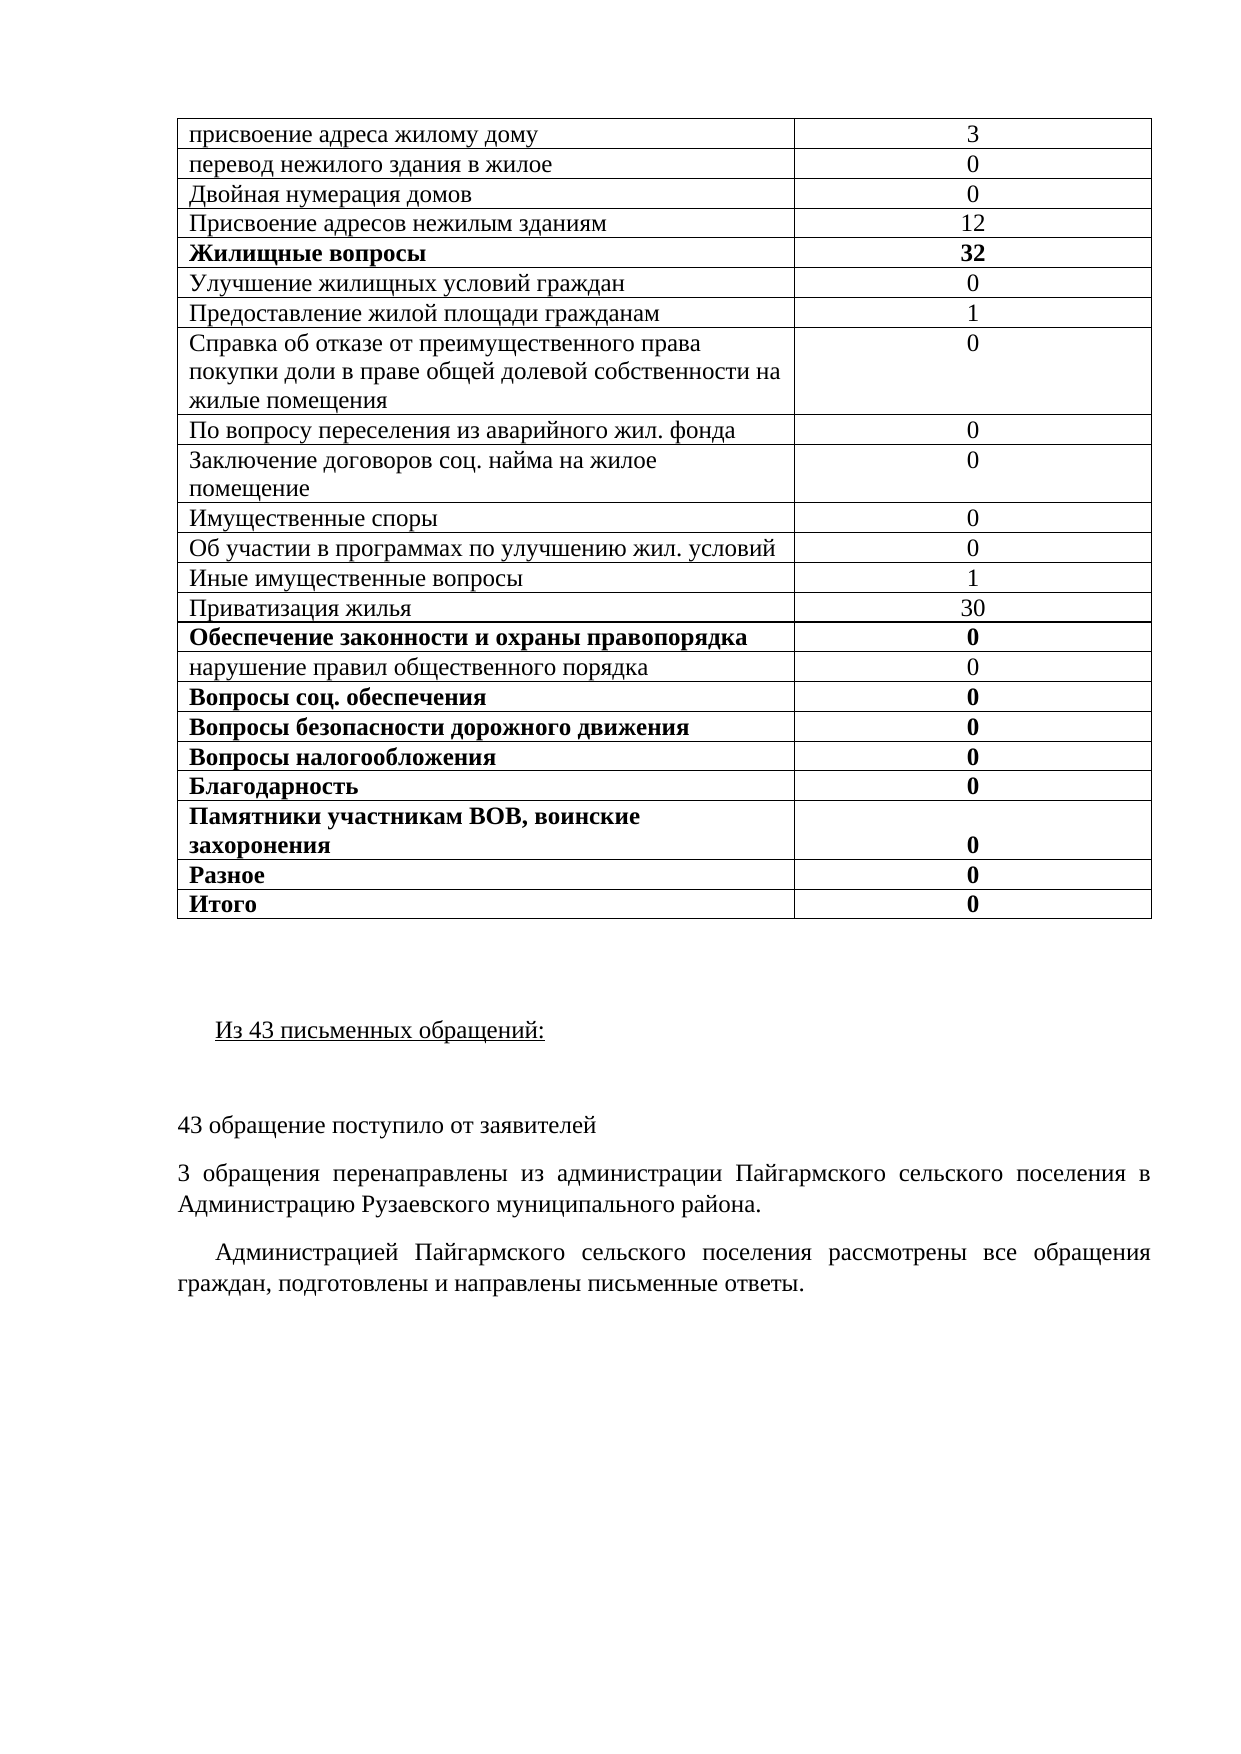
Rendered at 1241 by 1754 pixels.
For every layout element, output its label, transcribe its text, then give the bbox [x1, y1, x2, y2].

table_cell Иные имущественные вопросы [178, 563, 794, 592]
table_cell По вопросу переселения из аварийного жил. фонда [178, 415, 794, 444]
table_cell 0 [795, 801, 1151, 859]
table_cell 12 [795, 209, 1151, 237]
table_cell 3 [795, 119, 1151, 148]
table_cell 1 [795, 563, 1151, 592]
table_cell 0 [795, 682, 1151, 711]
table_cell нарушение правил общественного порядка [178, 652, 794, 681]
table_cell Присвоение адресов нежилым зданиям [178, 209, 794, 237]
table_cell 32 [795, 238, 1151, 267]
table_cell Приватизация жилья [178, 593, 794, 621]
table_cell Справка об отказе от преимущественного права покупки доли в праве общей долевой собственности на жилые помещения [178, 328, 794, 414]
table_cell Памятники участникам ВОВ, воинские захоронения [178, 801, 794, 859]
table_cell Имущественные споры [178, 503, 794, 532]
table_cell 0 [795, 268, 1151, 297]
table_cell 0 [795, 890, 1151, 918]
table_cell 0 [795, 652, 1151, 681]
table_cell 0 [795, 415, 1151, 444]
table_cell 0 [795, 860, 1151, 888]
table_cell Заключение договоров соц. найма на жилое помещение [178, 445, 794, 502]
table_cell Обеспечение законности и охраны правопорядка [178, 623, 794, 651]
table_cell Итого [178, 890, 794, 918]
table_cell Двойная нумерация домов [178, 179, 794, 207]
table_cell 0 [795, 149, 1151, 178]
text 3 обращения перенаправлены из администрации Пайгармского сельского поселения в Администрацию Рузаевского муниципального района. [177, 1158, 1152, 1218]
table_cell Благодарность [178, 771, 794, 800]
table_cell 30 [795, 593, 1151, 621]
table_cell Вопросы налогообложения [178, 742, 794, 770]
table_cell Улучшение жилищных условий граждан [178, 268, 794, 297]
table_cell 0 [795, 742, 1151, 770]
table_cell 0 [795, 712, 1151, 741]
table_cell перевод нежилого здания в жилое [178, 149, 794, 178]
table_cell 0 [795, 328, 1151, 414]
table_cell 0 [795, 623, 1151, 651]
table_cell Вопросы безопасности дорожного движения [178, 712, 794, 741]
table_cell 0 [795, 179, 1151, 207]
table_cell 1 [795, 298, 1151, 327]
text Администрацией Пайгармского сельского поселения рассмотрены все обращения граждан, подготовлены и направлены письменные ответы. [177, 1237, 1152, 1296]
table_cell 0 [795, 771, 1151, 800]
text Из 43 письменных обращений: [177, 1015, 1152, 1043]
table_cell 0 [795, 503, 1151, 532]
table_cell присвоение адреса жилому дому [178, 119, 794, 148]
table_cell 0 [795, 445, 1151, 502]
text 43 обращение поступило от заявителей [177, 1110, 1152, 1139]
table_cell Об участии в программах по улучшению жил. условий [178, 533, 794, 562]
table_cell Разное [178, 860, 794, 888]
table_cell 0 [795, 533, 1151, 562]
table_cell Предоставление жилой площади гражданам [178, 298, 794, 327]
table_cell Вопросы соц. обеспечения [178, 682, 794, 711]
table_cell Жилищные вопросы [178, 238, 794, 267]
